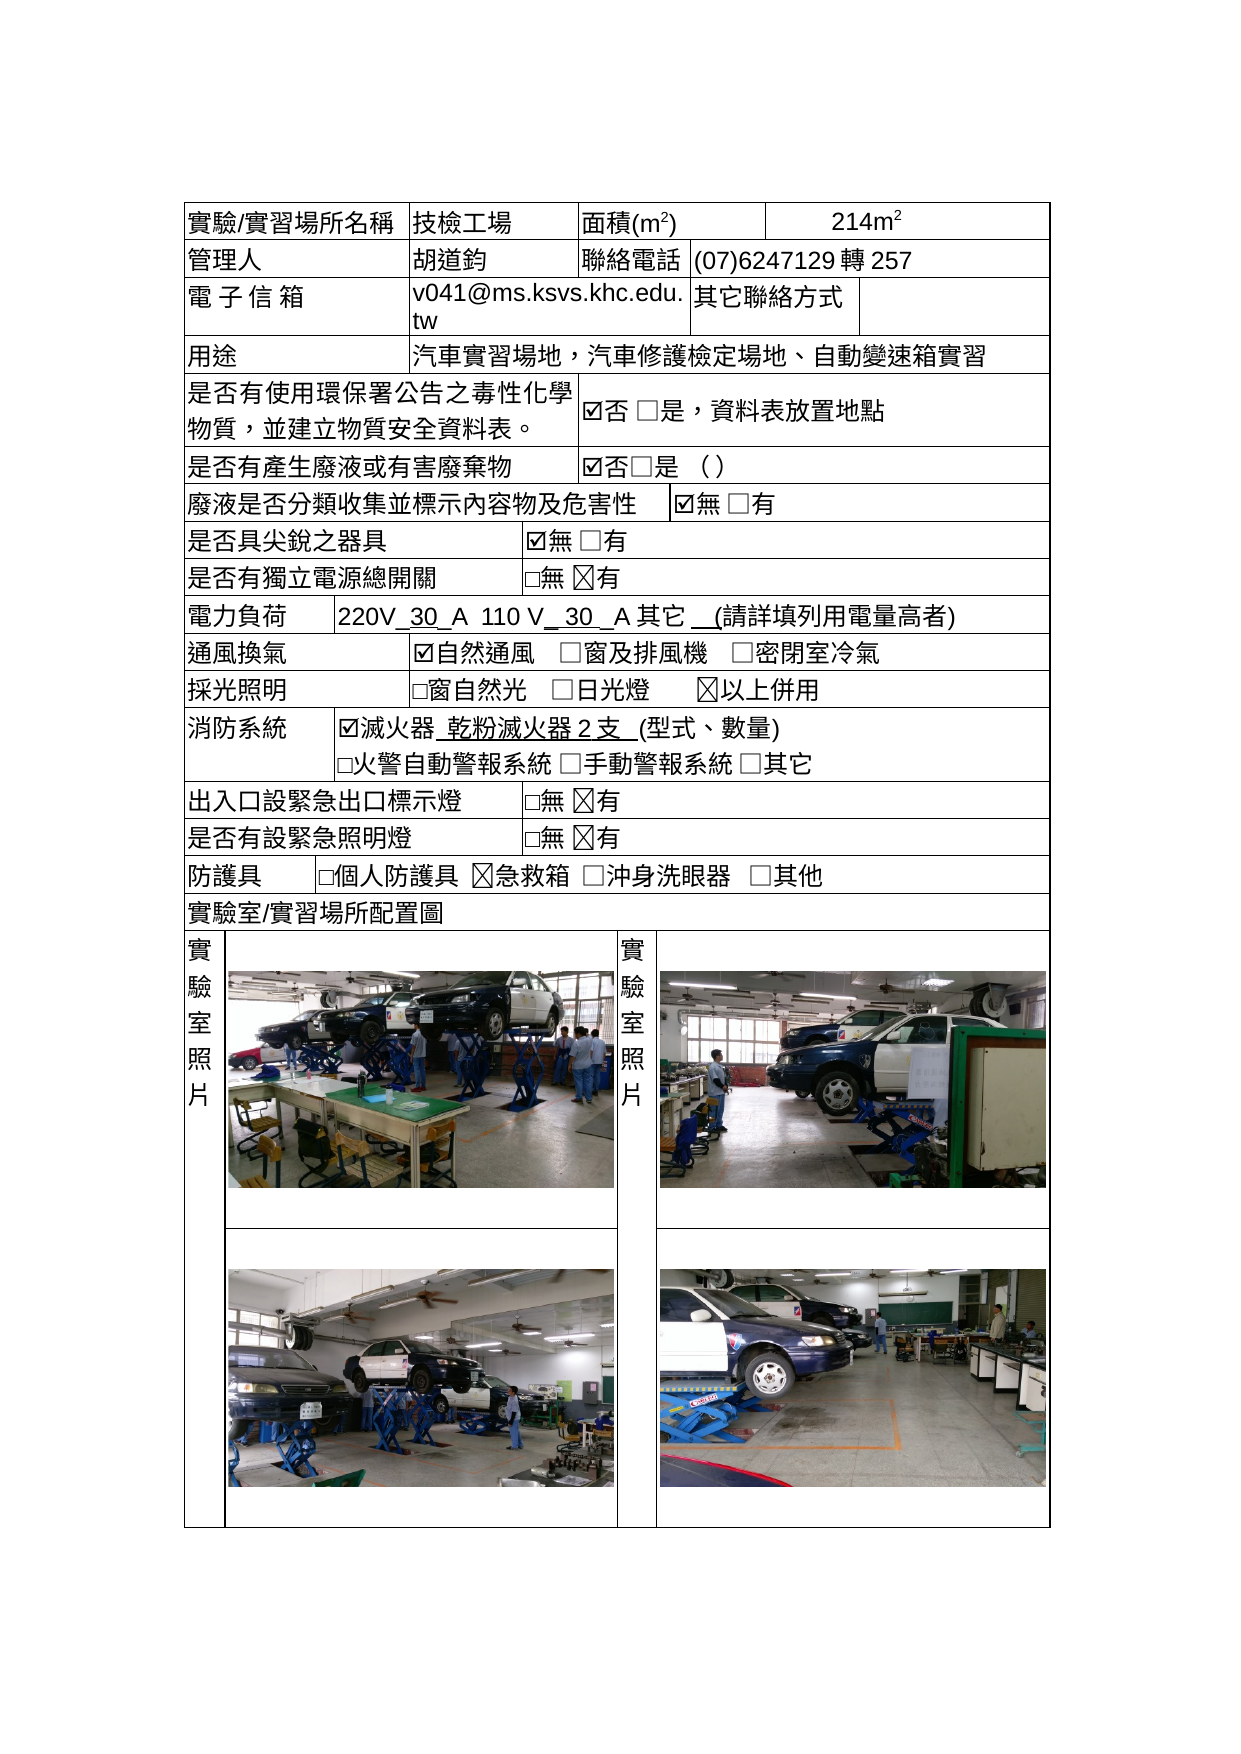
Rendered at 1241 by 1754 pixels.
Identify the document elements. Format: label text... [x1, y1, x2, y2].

table_cell 否□是 （ ） [579, 447, 1049, 483]
table_header 214m2 [766, 203, 1049, 239]
table_cell 電 子 信 箱 [185, 278, 409, 335]
table_cell □個人防護具 急救箱 □沖身洗眼器 □其他 [316, 856, 1049, 892]
table_cell 用途 [185, 336, 409, 372]
table_cell 是否有獨立電源總開關 [185, 559, 522, 595]
table_cell 其它聯絡方式 [691, 278, 859, 335]
table_cell □無 有 [523, 782, 1049, 818]
table_cell 電力負荷 [185, 596, 334, 632]
table_cell 自然通風 □窗及排風機 □密閉室冷氣 [410, 634, 1049, 670]
table_cell 無 □有 [523, 522, 1049, 558]
table_cell 防護具 [185, 856, 315, 892]
table_cell [657, 931, 1049, 1228]
table_cell v041@ms.ksvs.khc.edu.tw [410, 278, 690, 335]
table_cell 220V_30_A 110 V_ 30 _A 其它 (請詳填列用電量高者) [335, 596, 1049, 632]
table_cell (07)6247129轉257 [691, 240, 1049, 277]
table_cell 採光照明 [185, 671, 409, 707]
table_cell [226, 931, 617, 1228]
picture [228, 1269, 614, 1487]
table_cell 無 □有 [671, 484, 1049, 521]
table_cell 汽車實習場地，汽車修護檢定場地、自動變速箱實習 [410, 336, 1049, 372]
table_cell 滅火器 乾粉滅火器 2支 (型式、數量) □火警自動警報系統 □手動警報系統 □其它 [335, 708, 1049, 781]
table_cell [860, 278, 1049, 335]
table_cell 是否有設緊急照明燈 [185, 819, 522, 855]
picture [228, 971, 614, 1188]
table_cell 實驗室照片 [618, 931, 656, 1527]
table_cell 是否具尖銳之器具 [185, 522, 522, 558]
table_header 技檢工場 [410, 203, 578, 239]
table_cell 否 □是，資料表放置地點 [579, 374, 1049, 446]
table_cell 通風換氣 [185, 634, 409, 670]
table_cell 廢液是否分類收集並標示內容物及危害性 [185, 484, 669, 521]
table_cell 出入口設緊急出口標示燈 [185, 782, 522, 818]
table_cell 實驗室/實習場所配置圖 [185, 894, 1049, 930]
picture [660, 1269, 1046, 1487]
table_cell [657, 1229, 1049, 1527]
table_cell 是否有產生廢液或有害廢棄物 [185, 447, 578, 483]
table_cell □無 有 [523, 819, 1049, 855]
table_header 面積(m2) [579, 203, 765, 239]
table_cell [226, 1229, 617, 1527]
picture [660, 971, 1046, 1188]
table_cell 是否有使用環保署公告之毒性化學物質，並建立物質安全資料表。 [185, 374, 578, 446]
table_cell 聯絡電話 [579, 240, 690, 277]
table_header 實驗/實習場所名稱 [185, 203, 409, 239]
table_cell 管理人 [185, 240, 409, 277]
table_cell 消防系統 [185, 708, 334, 781]
table_cell 實驗室照片 [185, 931, 224, 1527]
table_cell □無 有 [523, 559, 1049, 595]
table_cell □窗自然光 □日光燈 以上併用 [410, 671, 1049, 707]
table_cell 胡道鈞 [410, 240, 578, 277]
